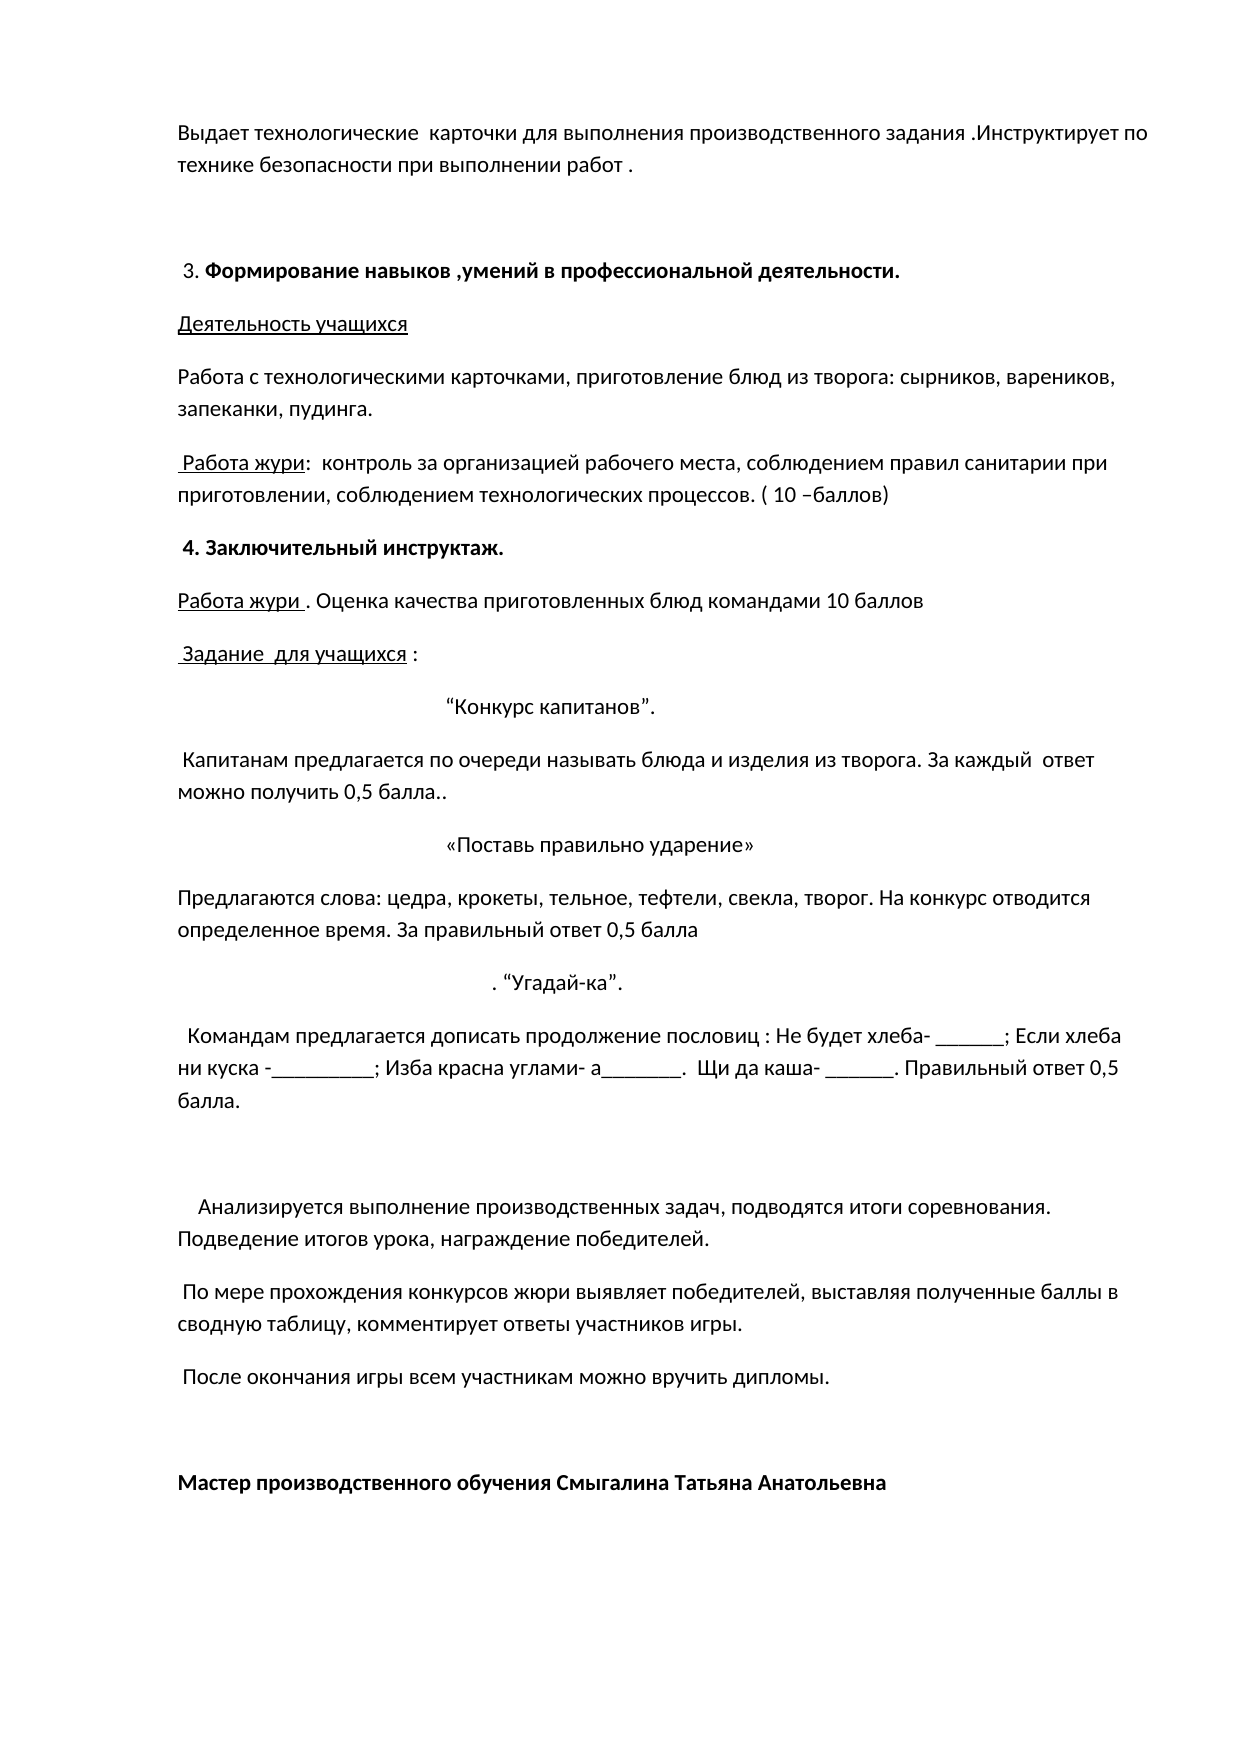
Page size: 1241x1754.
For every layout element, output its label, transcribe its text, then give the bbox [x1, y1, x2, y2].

text Работа жури . Оценка качества приготовленных блюд командами 10 баллов [177, 586, 1152, 614]
text Работа жури: контроль за организацией рабочего места, соблюдением правил санитарии при приготовлении, соблюдением технологических процессов. ( 10 –баллов) [177, 448, 1152, 508]
text Деятельность учащихся [177, 309, 1152, 337]
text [177, 118, 1152, 178]
text 3. Формирование навыков ,умений в профессиональной деятельности. [177, 256, 1152, 284]
text После окончания игры всем участникам можно вручить дипломы. [177, 1362, 1152, 1390]
text Задание для учащихся : [177, 639, 1152, 667]
text . “Угадай-ка”. [177, 968, 1152, 996]
text Капитанам предлагается по очереди называть блюда и изделия из творога. За каждый ответ можно получить 0,5 балла.. [177, 745, 1152, 805]
text Предлагаются слова: цедра, крокеты, тельное, тефтели, свекла, творог. На конкурс отводится определенное время. За правильный ответ 0,5 балла [177, 883, 1152, 943]
text Командам предлагается дописать продолжение пословиц : Не будет хлеба- ______; Если хлеба ни куска -_________; Изба красна углами- а_______. Щи да каша- ______. Правильный ответ 0,5 балла. [177, 1021, 1152, 1114]
text «Поставь правильно ударение» [177, 830, 1152, 858]
text Анализируется выполнение производственных задач, подводятся итоги соревнования. Подведение итогов урока, награждение победителей. [177, 1192, 1152, 1252]
text “Конкурс капитанов”. [177, 692, 1152, 720]
text По мере прохождения конкурсов жюри выявляет победителей, выставляя полученные баллы в сводную таблицу, комментирует ответы участников игры. [177, 1277, 1152, 1337]
text Работа с технологическими карточками, приготовление блюд из творога: сырников, вареников, запеканки, пудинга. [177, 362, 1152, 423]
text 4. Заключительный инструктаж. [177, 533, 1152, 561]
text Мастер производственного обучения Смыгалина Татьяна Анатольевна [177, 1468, 1152, 1496]
